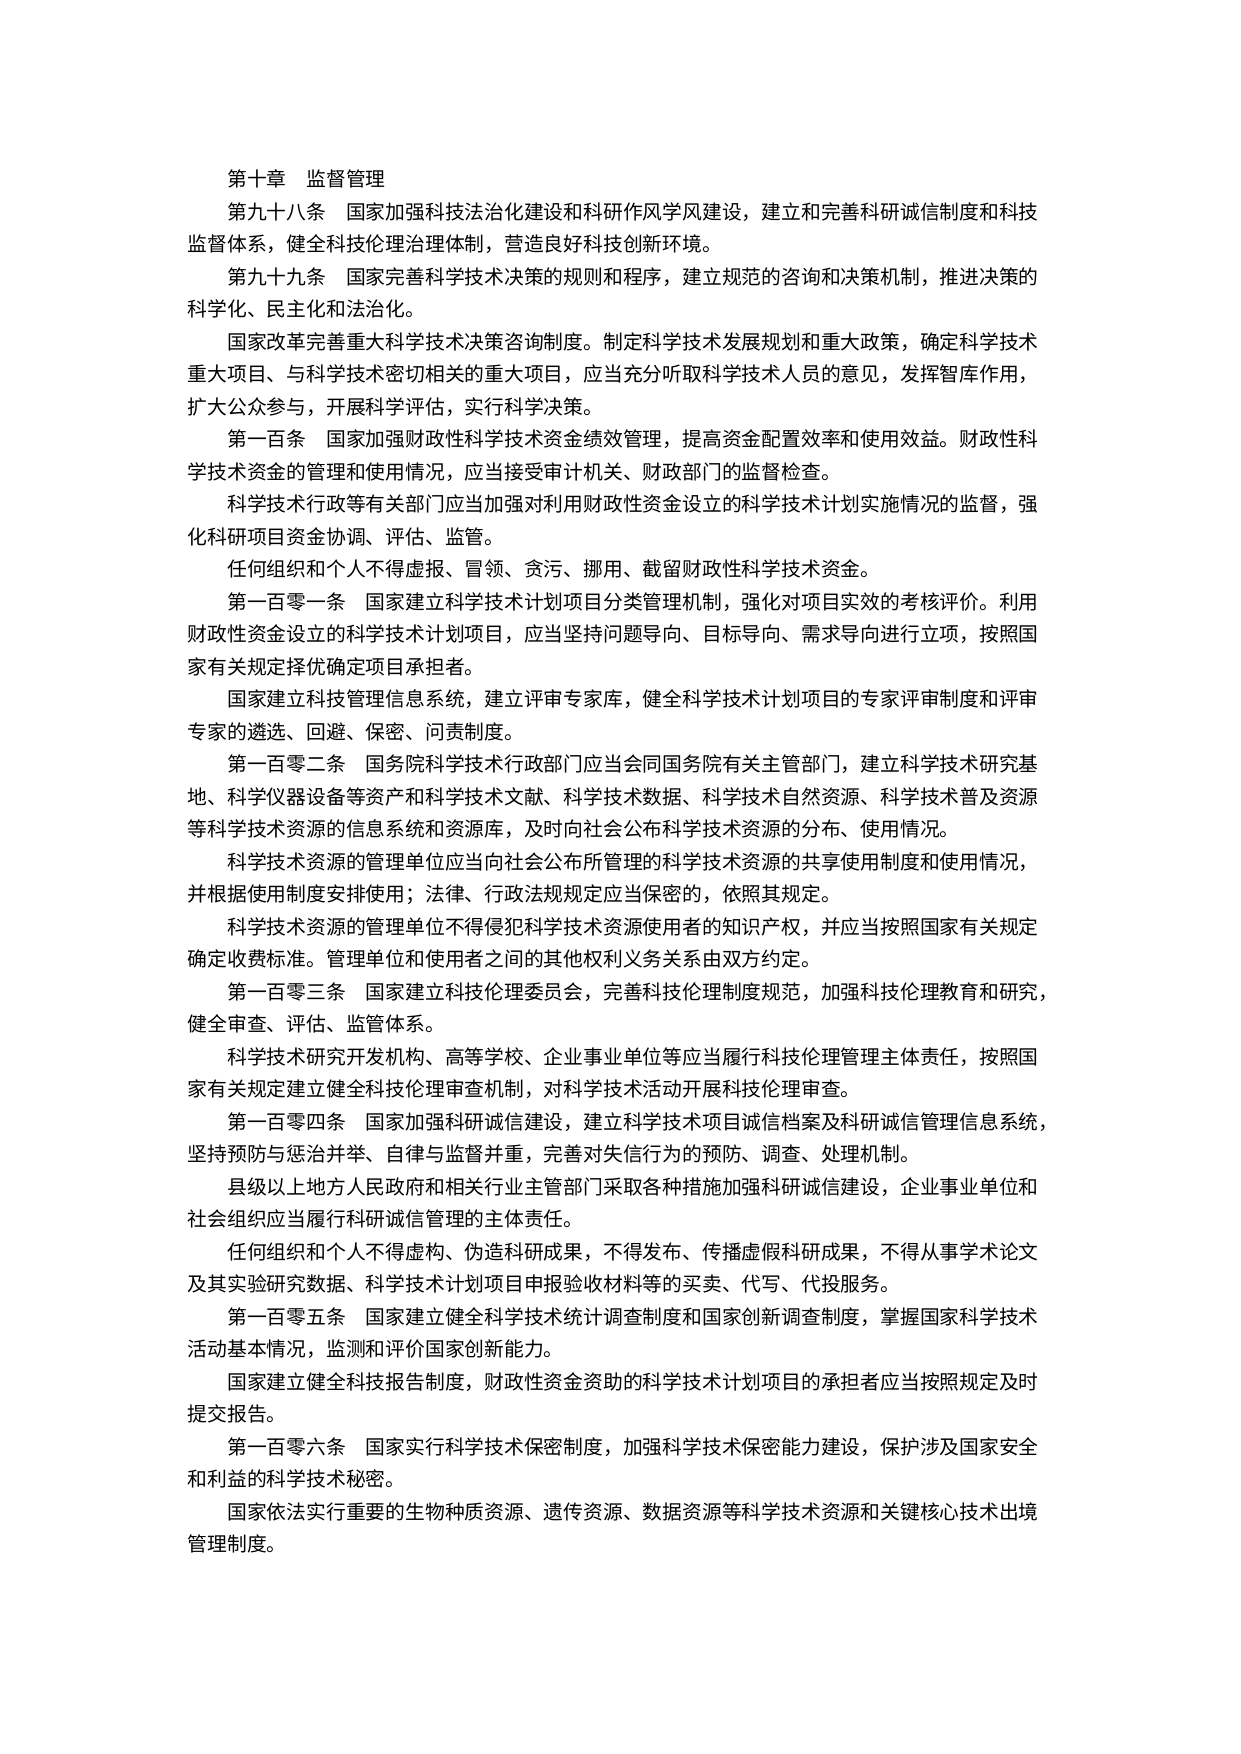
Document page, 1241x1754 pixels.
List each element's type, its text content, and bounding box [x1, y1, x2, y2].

text 第一百零三条 国家建立科技伦理委员会，完善科技伦理制度规范，加强科技伦理教育和研究，健全审查、评估、监管体系。 [187, 974, 1053, 1039]
text 县级以上地方人民政府和相关行业主管部门采取各种措施加强科研诚信建设，企业事业单位和社会组织应当履行科研诚信管理的主体责任。 [187, 1169, 1053, 1234]
text 第一百零一条 国家建立科学技术计划项目分类管理机制，强化对项目实效的考核评价。利用财政性资金设立的科学技术计划项目，应当坚持问题导向、目标导向、需求导向进行立项，按照国家有关规定择优确定项目承担者。 [187, 584, 1053, 682]
text 第九十九条 国家完善科学技术决策的规则和程序，建立规范的咨询和决策机制，推进决策的科学化、民主化和法治化。 [187, 259, 1053, 324]
text 第一百条 国家加强财政性科学技术资金绩效管理，提高资金配置效率和使用效益。财政性科学技术资金的管理和使用情况，应当接受审计机关、财政部门的监督检查。 [187, 422, 1053, 487]
text 科学技术资源的管理单位应当向社会公布所管理的科学技术资源的共享使用制度和使用情况，并根据使用制度安排使用；法律、行政法规规定应当保密的，依照其规定。 [187, 844, 1053, 909]
text 国家依法实行重要的生物种质资源、遗传资源、数据资源等科学技术资源和关键核心技术出境管理制度。 [187, 1494, 1053, 1559]
text 第一百零四条 国家加强科研诚信建设，建立科学技术项目诚信档案及科研诚信管理信息系统，坚持预防与惩治并举、自律与监督并重，完善对失信行为的预防、调查、处理机制。 [187, 1104, 1053, 1169]
text 第一百零六条 国家实行科学技术保密制度，加强科学技术保密能力建设，保护涉及国家安全和利益的科学技术秘密。 [187, 1429, 1053, 1494]
text 国家建立健全科技报告制度，财政性资金资助的科学技术计划项目的承担者应当按照规定及时提交报告。 [187, 1364, 1053, 1429]
text 国家改革完善重大科学技术决策咨询制度。制定科学技术发展规划和重大政策，确定科学技术重大项目、与科学技术密切相关的重大项目，应当充分听取科学技术人员的意见，发挥智库作用，扩大公众参与，开展科学评估，实行科学决策。 [187, 324, 1053, 422]
text 第十章 监督管理 [187, 162, 1053, 194]
text 第九十八条 国家加强科技法治化建设和科研作风学风建设，建立和完善科研诚信制度和科技监督体系，健全科技伦理治理体制，营造良好科技创新环境。 [187, 194, 1053, 259]
text 第一百零五条 国家建立健全科学技术统计调查制度和国家创新调查制度，掌握国家科学技术活动基本情况，监测和评价国家创新能力。 [187, 1299, 1053, 1364]
text 任何组织和个人不得虚构、伪造科研成果，不得发布、传播虚假科研成果，不得从事学术论文及其实验研究数据、科学技术计划项目申报验收材料等的买卖、代写、代投服务。 [187, 1234, 1053, 1299]
text 国家建立科技管理信息系统，建立评审专家库，健全科学技术计划项目的专家评审制度和评审专家的遴选、回避、保密、问责制度。 [187, 682, 1053, 747]
text 任何组织和个人不得虚报、冒领、贪污、挪用、截留财政性科学技术资金。 [187, 552, 1053, 584]
text 第一百零二条 国务院科学技术行政部门应当会同国务院有关主管部门，建立科学技术研究基地、科学仪器设备等资产和科学技术文献、科学技术数据、科学技术自然资源、科学技术普及资源等科学技术资源的信息系统和资源库，及时向社会公布科学技术资源的分布、使用情况。 [187, 747, 1053, 844]
text 科学技术行政等有关部门应当加强对利用财政性资金设立的科学技术计划实施情况的监督，强化科研项目资金协调、评估、监管。 [187, 487, 1053, 552]
text 科学技术研究开发机构、高等学校、企业事业单位等应当履行科技伦理管理主体责任，按照国家有关规定建立健全科技伦理审查机制，对科学技术活动开展科技伦理审查。 [187, 1039, 1053, 1104]
text 科学技术资源的管理单位不得侵犯科学技术资源使用者的知识产权，并应当按照国家有关规定确定收费标准。管理单位和使用者之间的其他权利义务关系由双方约定。 [187, 909, 1053, 974]
